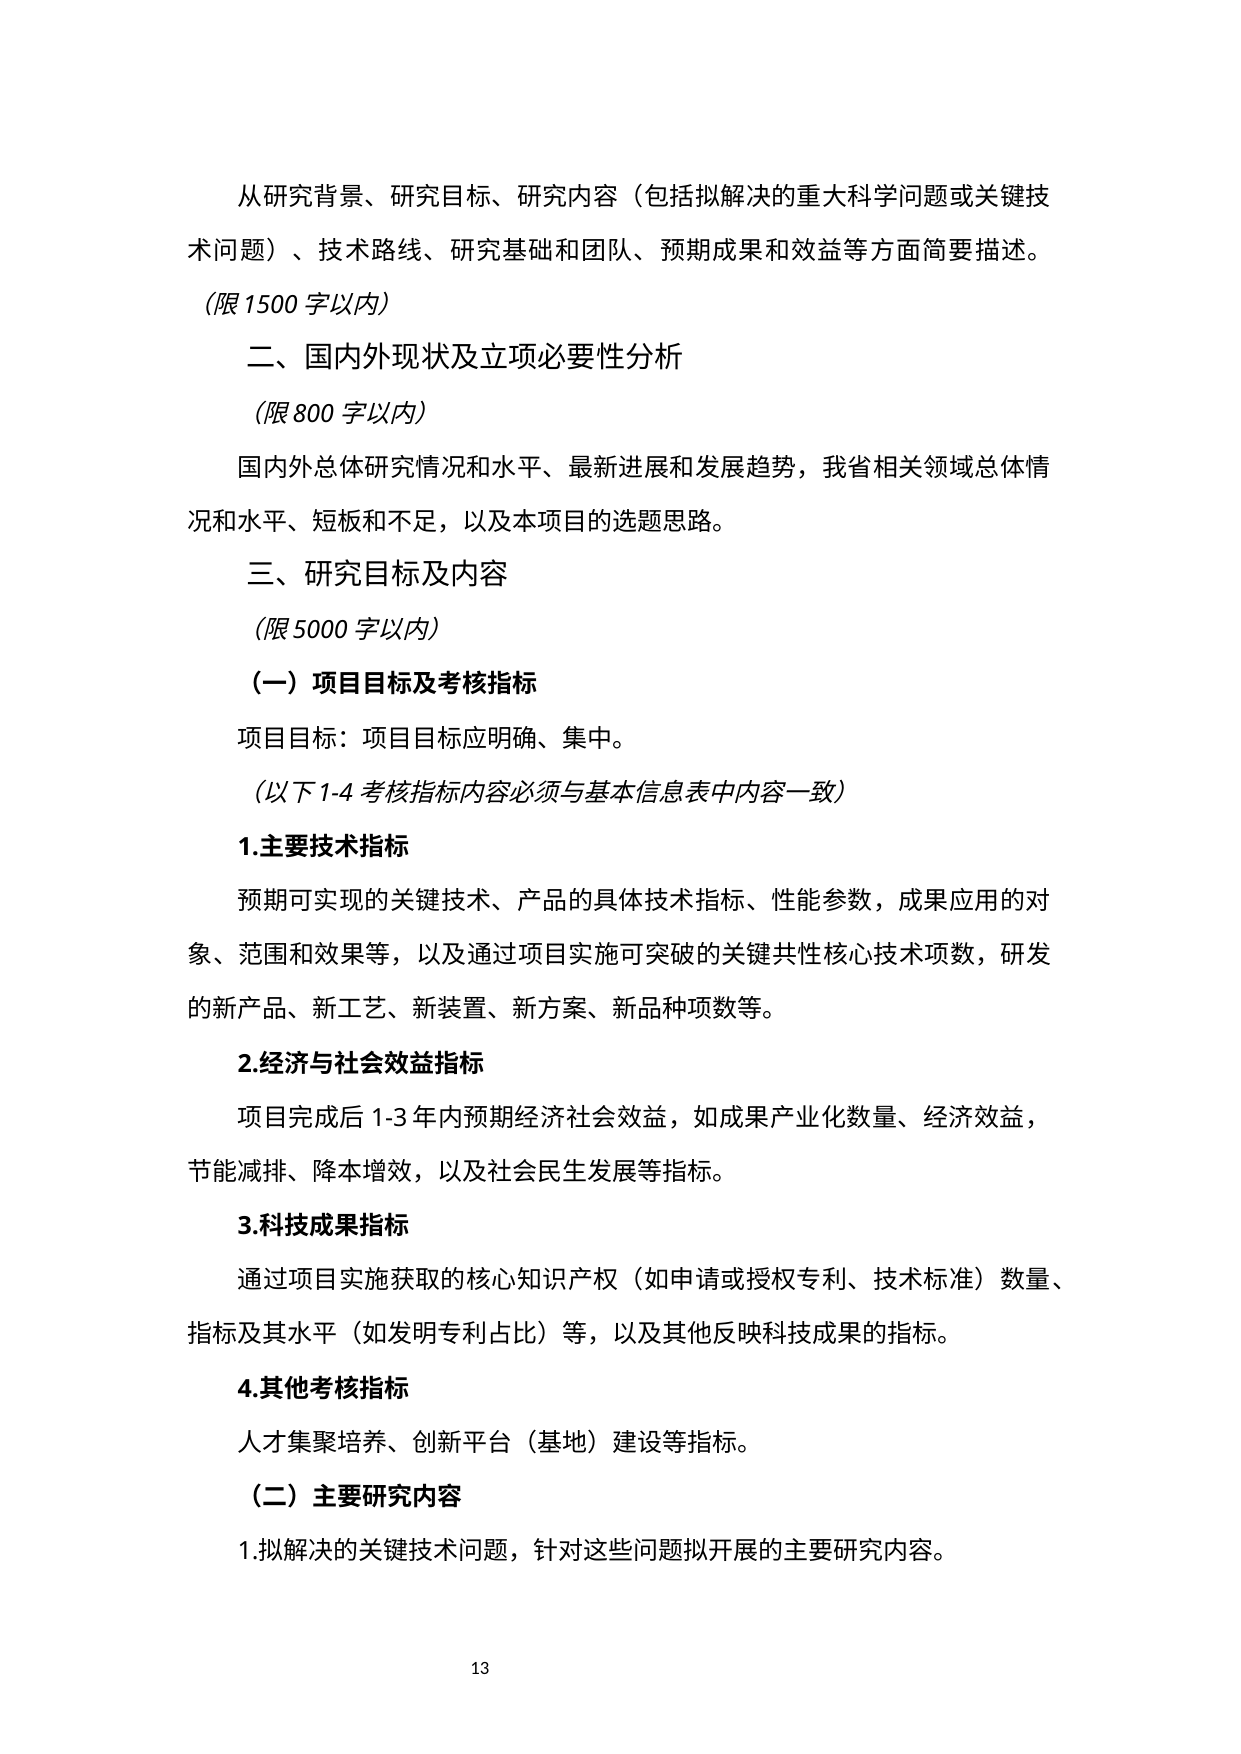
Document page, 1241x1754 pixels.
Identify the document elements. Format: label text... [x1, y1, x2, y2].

text 预期可实现的关键技术、产品的具体技术指标、性能参数，成果应用的对象、范围和效果等，以及通过项目实施可突破的关键共性核心技术项数，研发的新产品、新工艺、新装置、新方案、新品种项数等。 [187, 866, 1053, 1029]
text 三、研究目标及内容 [187, 541, 1053, 595]
text 二、国内外现状及立项必要性分析 [187, 324, 1053, 379]
text 1.拟解决的关键技术问题，针对这些问题拟开展的主要研究内容。 [187, 1516, 1053, 1570]
text 国内外总体研究情况和水平、最新进展和发展趋势，我省相关领域总体情况和水平、短板和不足，以及本项目的选题思路。 [187, 433, 1053, 541]
text （限800字以内） [187, 379, 1053, 433]
text 3.科技成果指标 [187, 1191, 1053, 1245]
text 4.其他考核指标 [187, 1354, 1053, 1408]
text 通过项目实施获取的核心知识产权（如申请或授权专利、技术标准）数量、指标及其水平（如发明专利占比）等，以及其他反映科技成果的指标。 [187, 1245, 1053, 1354]
text 从研究背景、研究目标、研究内容（包括拟解决的重大科学问题或关键技术问题）、技术路线、研究基础和团队、预期成果和效益等方面简要描述。（限1500字以内） [187, 162, 1053, 324]
text 2.经济与社会效益指标 [187, 1029, 1053, 1083]
text 人才集聚培养、创新平台（基地）建设等指标。 [187, 1408, 1053, 1462]
text （二）主要研究内容 [187, 1462, 1053, 1516]
text （一）项目目标及考核指标 [187, 649, 1053, 704]
text （限5000字以内） [187, 595, 1053, 649]
text 项目目标：项目目标应明确、集中。 [187, 704, 1053, 758]
text （以下1-4考核指标内容必须与基本信息表中内容一致） [187, 758, 1053, 812]
text 项目完成后1-3年内预期经济社会效益，如成果产业化数量、经济效益，节能减排、降本增效，以及社会民生发展等指标。 [187, 1083, 1053, 1191]
text 1.主要技术指标 [187, 812, 1053, 866]
